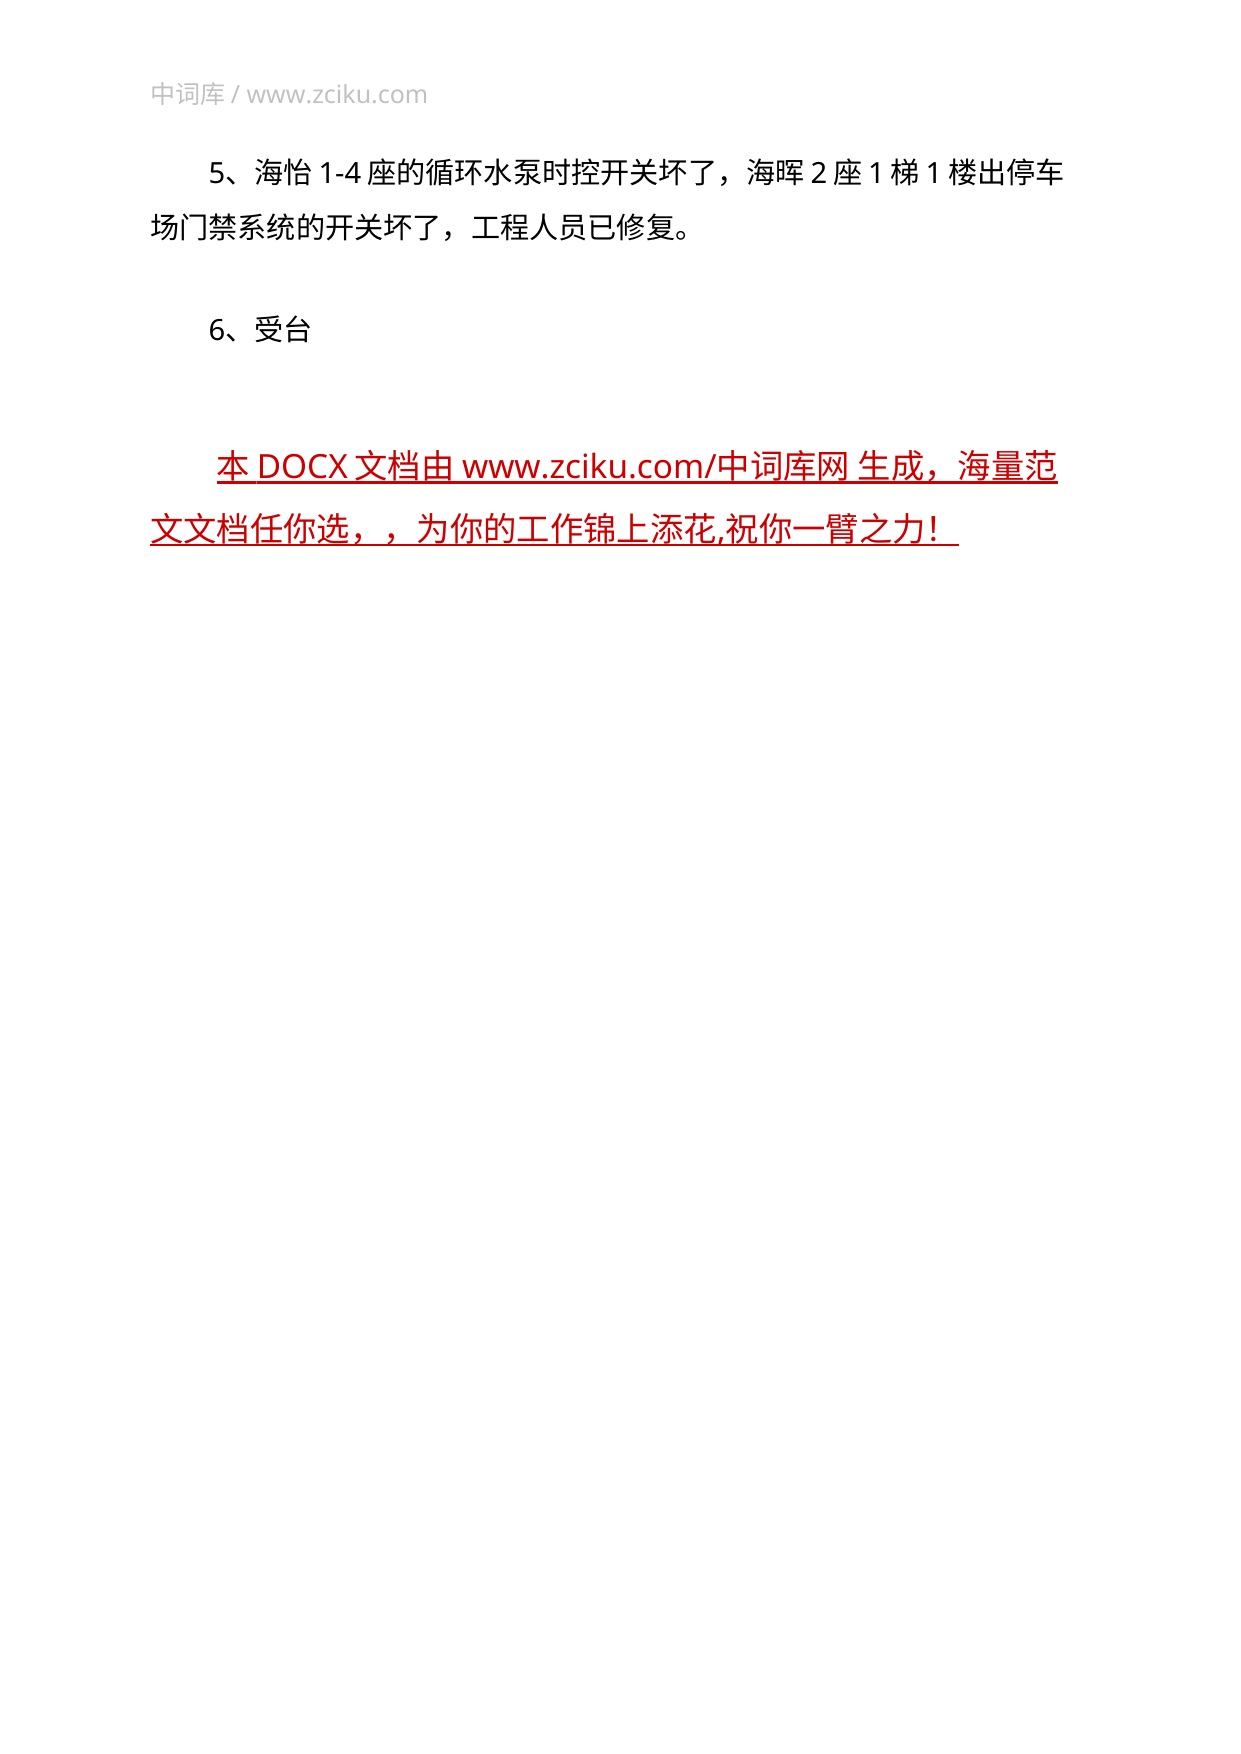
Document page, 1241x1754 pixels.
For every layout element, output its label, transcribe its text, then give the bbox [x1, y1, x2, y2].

text 6、受台 [150, 307, 1090, 349]
text 5、海怡1-4座的循环水泵时控开关坏了，海晖2座1梯1楼出停车场门禁系统的开关坏了，工程人员已修复。 [150, 150, 1090, 247]
text 本DOCX文档由 www.zciku.com/中词库网 生成，海量范文文档任你选，，为你的工作锦上添花,祝你一臂之力！ [150, 440, 1090, 551]
